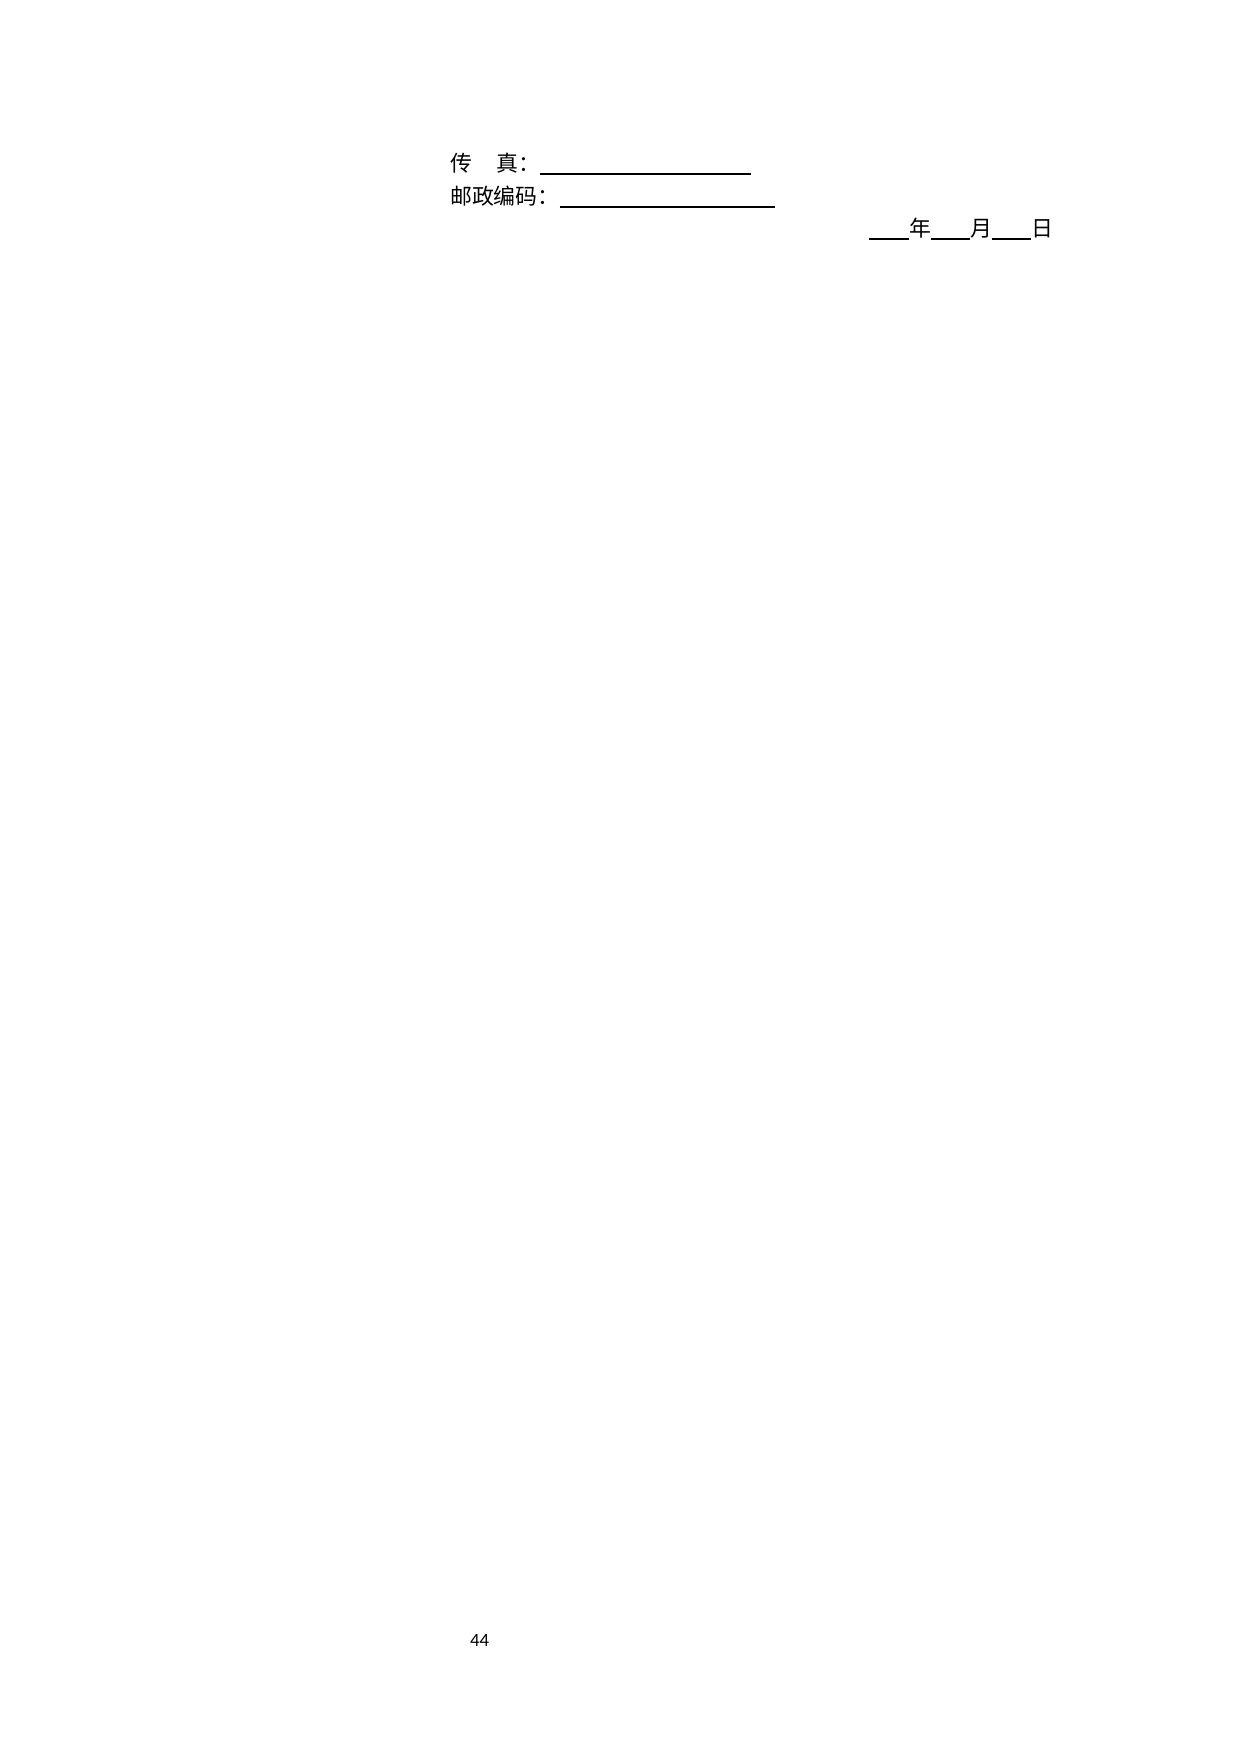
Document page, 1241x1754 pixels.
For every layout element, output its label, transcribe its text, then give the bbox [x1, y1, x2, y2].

text 年 月 日 [187, 211, 1053, 243]
text 传 真： [187, 146, 1053, 178]
text 邮政编码： [187, 178, 1053, 211]
